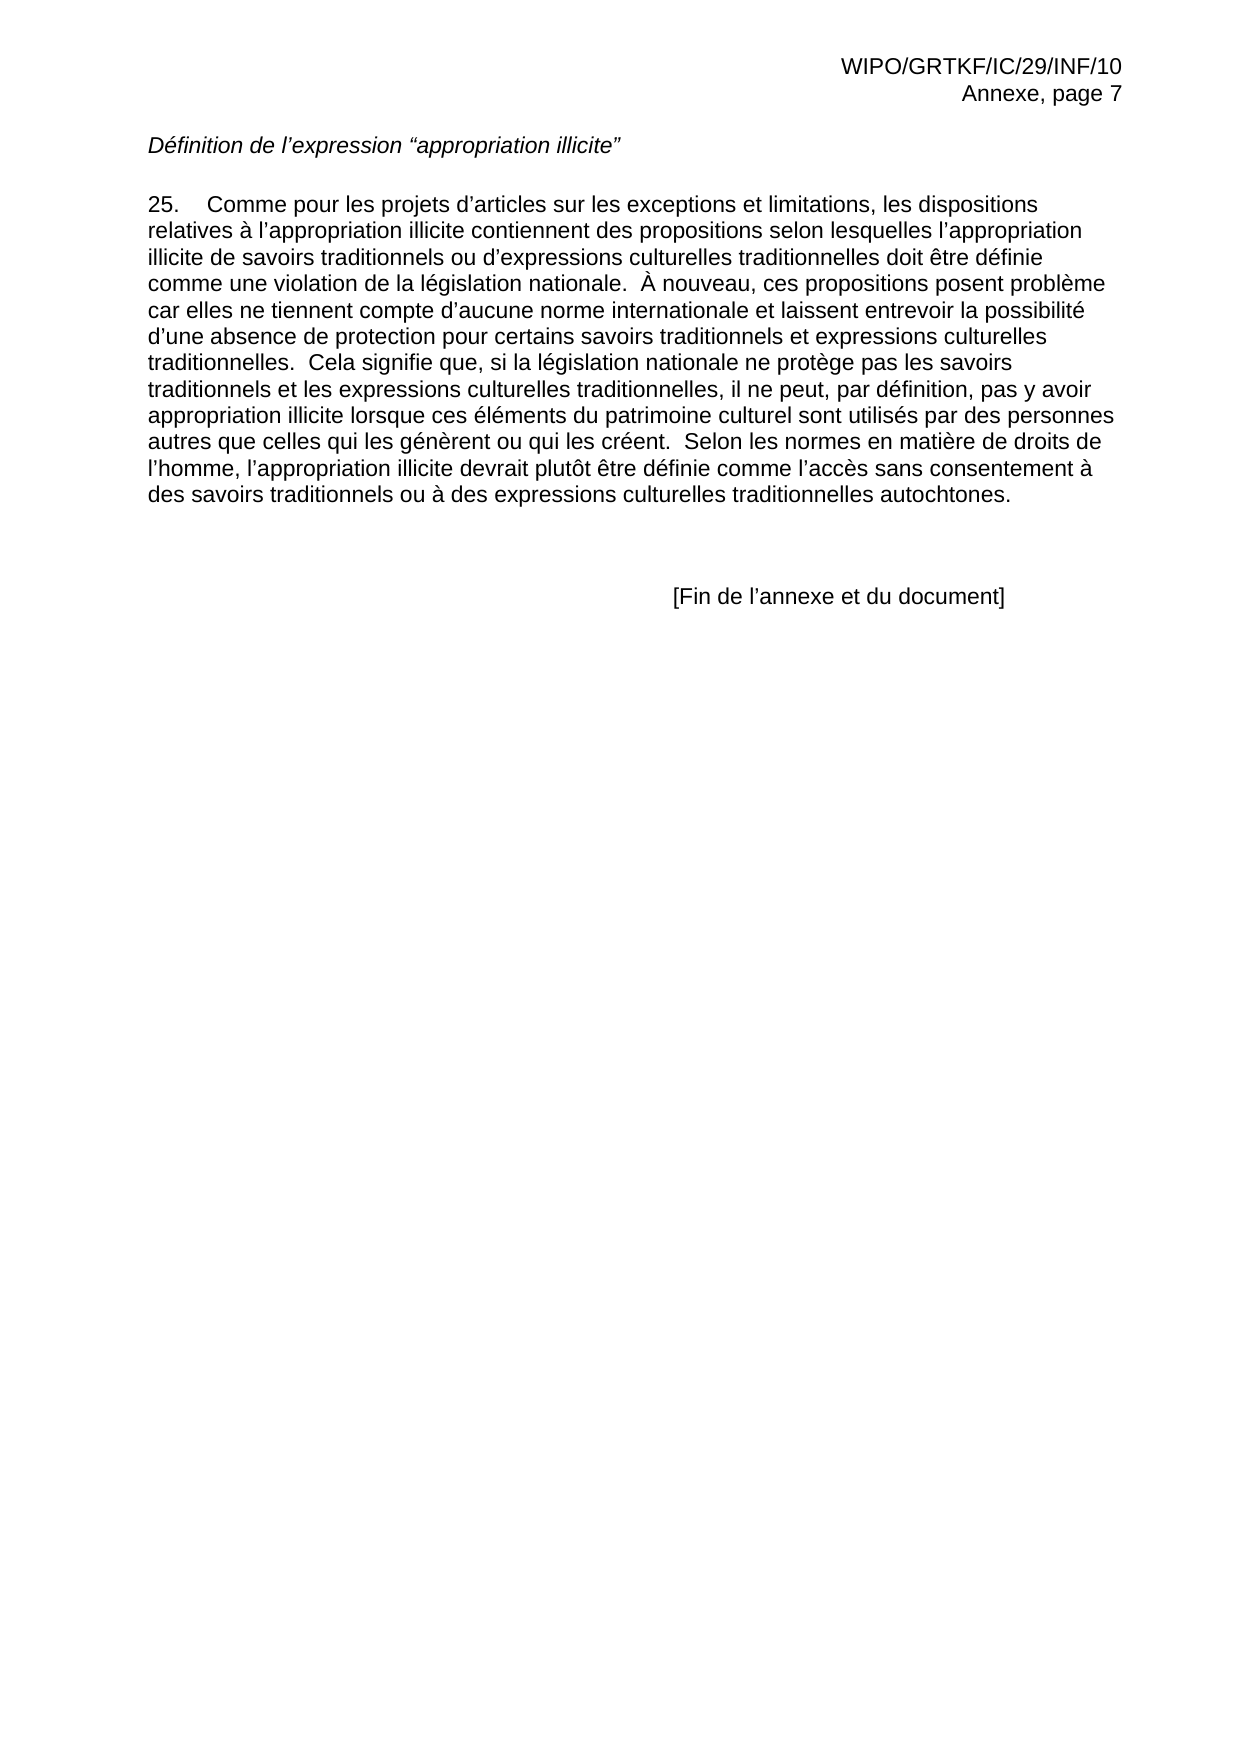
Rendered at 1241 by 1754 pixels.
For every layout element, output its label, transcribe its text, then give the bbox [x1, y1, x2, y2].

text Comme pour les projets d’articles sur les exceptions et limitations, les dispositions relatives à l’appropriation illicite contiennent des propositions selon lesquelles l’appropriation illicite de savoirs traditionnels ou d’expressions culturelles traditionnelles doit être définie comme une violation de la législation nationale. À nouveau, ces propositions posent problème car elles ne tiennent compte d’aucune norme internationale et laissent entrevoir la possibilité d’une absence de protection pour certains savoirs traditionnels et expressions culturelles traditionnelles. Cela signifie que, si la législation nationale ne protège pas les savoirs traditionnels et les expressions culturelles traditionnelles, il ne peut, par définition, pas y avoir appropriation illicite lorsque ces éléments du patrimoine culturel sont utilisés par des personnes autres que celles qui les génèrent ou qui les créent. Selon les normes en matière de droits de l’homme, l’appropriation illicite devrait plutôt être définie comme l’accès sans consentement à des savoirs traditionnels ou à des expressions culturelles traditionnelles autochtones. [148, 191, 1122, 507]
text [Fin de l’annexe et du document] [673, 583, 1122, 609]
subtitle Définition de l’expression “appropriation illicite” [148, 132, 1122, 158]
